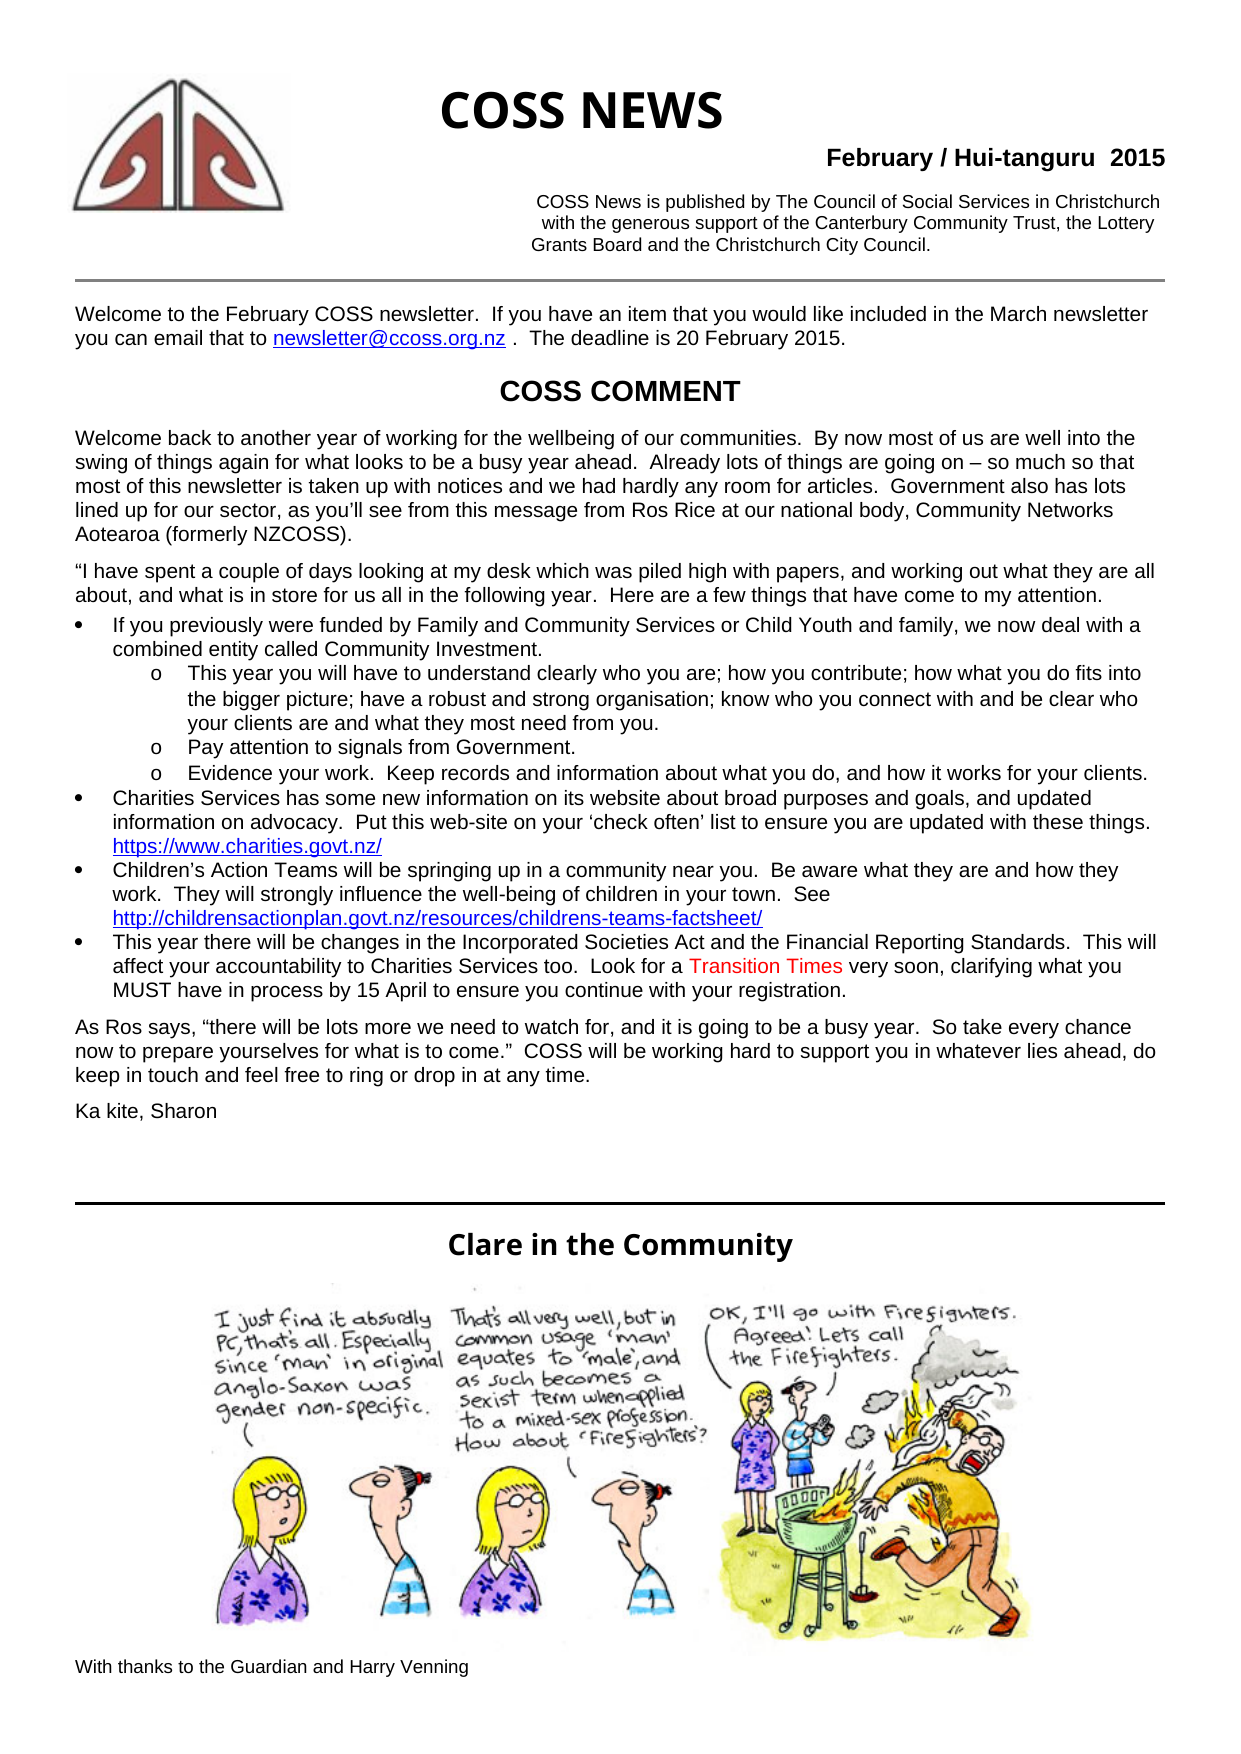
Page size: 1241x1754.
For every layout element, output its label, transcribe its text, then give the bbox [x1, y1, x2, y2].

text COSS NEWS [291, 75, 1165, 143]
text Clare in the Community [75, 1224, 1165, 1264]
text Welcome to the February COSS newsletter. If you have an item that you would like included in the March newsletter you can email that to newsletter@ccoss.org.nz . The deadline is 20 February 2015. [75, 302, 1165, 349]
text Welcome back to another year of working for the wellbeing of our communities. By now most of us are well into the swing of things again for what looks to be a busy year ahead. Already lots of things are going on – so much so that most of this newsletter is taken up with notices and we had hardly any room for articles. Government also has lots lined up for our sector, as you’ll see from this message from Ros Rice at our national body, Community Networks Aotearoa (formerly NZCOSS). [75, 426, 1165, 546]
list Children’s Action Teams will be springing up in a community near you. Be aware what they are and how they work. They will strongly influence the well-being of children in your town. See http://childrensactionplan.govt.nz/resources/childrens-teams-factsheet/ [75, 858, 1165, 930]
text Ka kite, Sharon [75, 1099, 1165, 1123]
list Pay attention to signals from Government. [150, 734, 1165, 760]
list If you previously were funded by Family and Community Services or Child Youth and family, we now deal with a combined entity called Community Investment. [75, 613, 1165, 661]
text “I have spent a couple of days looking at my desk which was piled high with papers, and working out what they are all about, and what is in store for us all in the following year. Here are a few things that have come to my attention. [75, 558, 1165, 606]
text With thanks to the Guardian and Harry Venning [75, 1655, 1165, 1677]
picture [201, 1283, 1039, 1656]
text COSS COMMENT [75, 373, 1165, 407]
picture [67, 73, 291, 213]
subtitle February / Hui-tanguru 2015 [291, 143, 1165, 172]
text COSS News is published by The Council of Social Services in Christchurch with the generous support of the Canterbury Community Trust, the Lottery Grants Board and the Christchurch City Council. [297, 191, 1165, 255]
list This year you will have to understand clearly who you are; how you contribute; how what you do fits into the bigger picture; have a robust and strong organisation; know who you connect with and be clear who your clients are and what they most need from you. [150, 661, 1165, 734]
list This year there will be changes in the Incorporated Societies Act and the Financial Reporting Standards. This will affect your accountability to Charities Services too. Look for a Transition Times very soon, clarifying what you MUST have in process by 15 April to ensure you continue with your registration. [75, 930, 1165, 1002]
list Charities Services has some new information on its website about broad purposes and goals, and updated information on advocacy. Put this web-site on your ‘check often’ list to ensure you are updated with these things. https://www.charities.govt.nz/ [75, 786, 1165, 858]
list Evidence your work. Keep records and information about what you do, and how it works for your clients. [150, 760, 1165, 786]
text As Ros says, “there will be lots more we need to watch for, and it is going to be a busy year. So take every chance now to prepare yourselves for what is to come.” COSS will be working hard to support you in whatever lies ahead, do keep in touch and feel free to ring or drop in at any time. [75, 1014, 1165, 1086]
